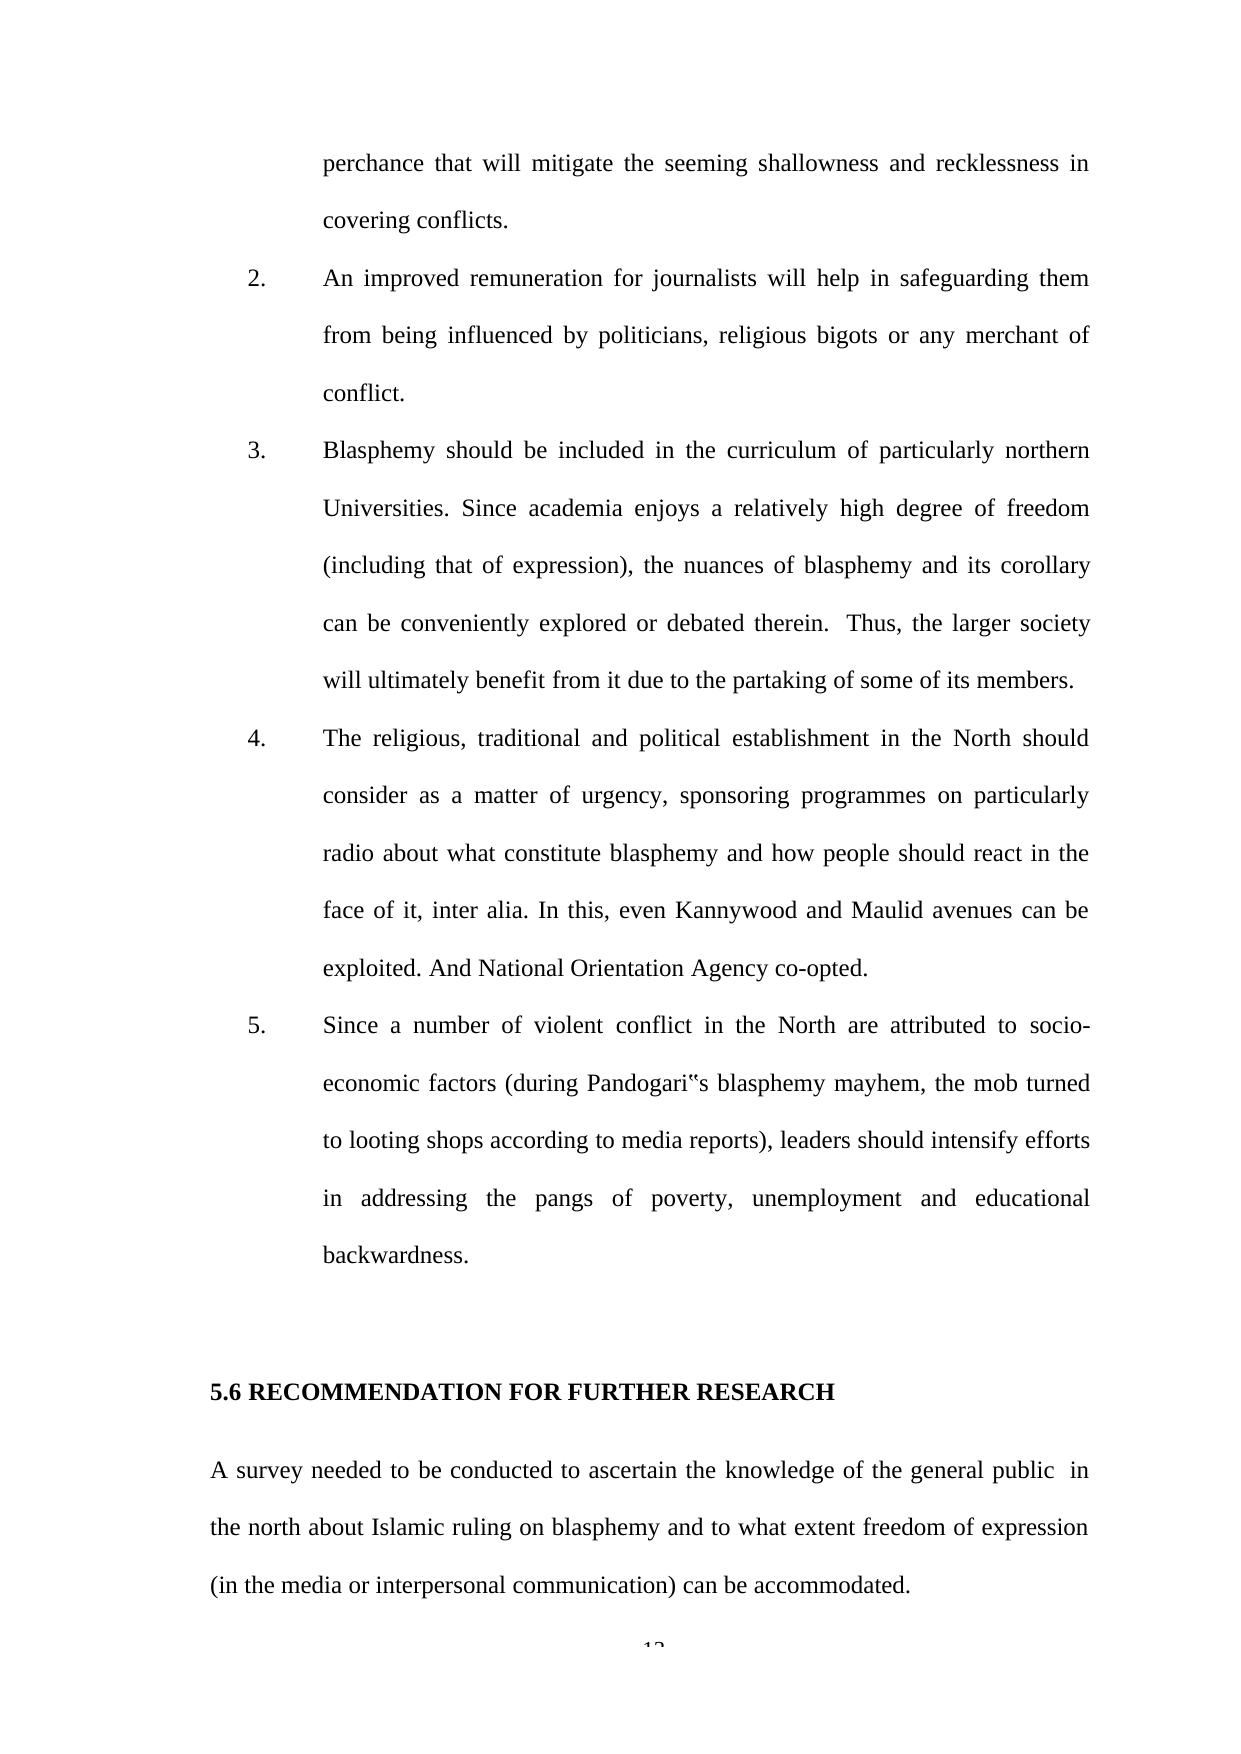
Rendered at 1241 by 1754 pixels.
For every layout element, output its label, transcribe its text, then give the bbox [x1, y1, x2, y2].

list Since a number of violent conflict in the North are attributed to socio- economic factors (during Pandogari‟s blasphemy mayhem, the mob turned to looting shops according to media reports), leaders should intensify efforts in addressing the pangs of poverty, unemployment and educational backwardness. [247, 1011, 1091, 1269]
list Blasphemy should be included in the curriculum of particularly northern Universities. Since academia enjoys a relatively high degree of freedom (including that of expression), the nuances of blasphemy and its corollary can be conveniently explored or debated therein. Thus, the larger society will ultimately benefit from it due to the partaking of some of its members. [247, 435, 1091, 694]
text A survey needed to be conducted to ascertain the knowledge of the general public in the north about Islamic ruling on blasphemy and to what extent freedom of expression (in the media or interpersonal communication) can be accommodated. [210, 1455, 1089, 1598]
text perchance that will mitigate the seeming shallowness and recklessness in covering conflicts. [323, 148, 1090, 234]
list The religious, traditional and political establishment in the North should consider as a matter of urgency, sponsoring programmes on particularly radio about what constitute blasphemy and how people should react in the face of it, inter alia. In this, even Kannywood and Maulid avenues can be exploited. And National Orientation Agency co-opted. [247, 723, 1090, 982]
list An improved remuneration for journalists will help in safeguarding them from being influenced by politicians, religious bigots or any merchant of conflict. [247, 263, 1090, 407]
subtitle RECOMMENDATION FOR FURTHER RESEARCH [210, 1377, 1198, 1405]
